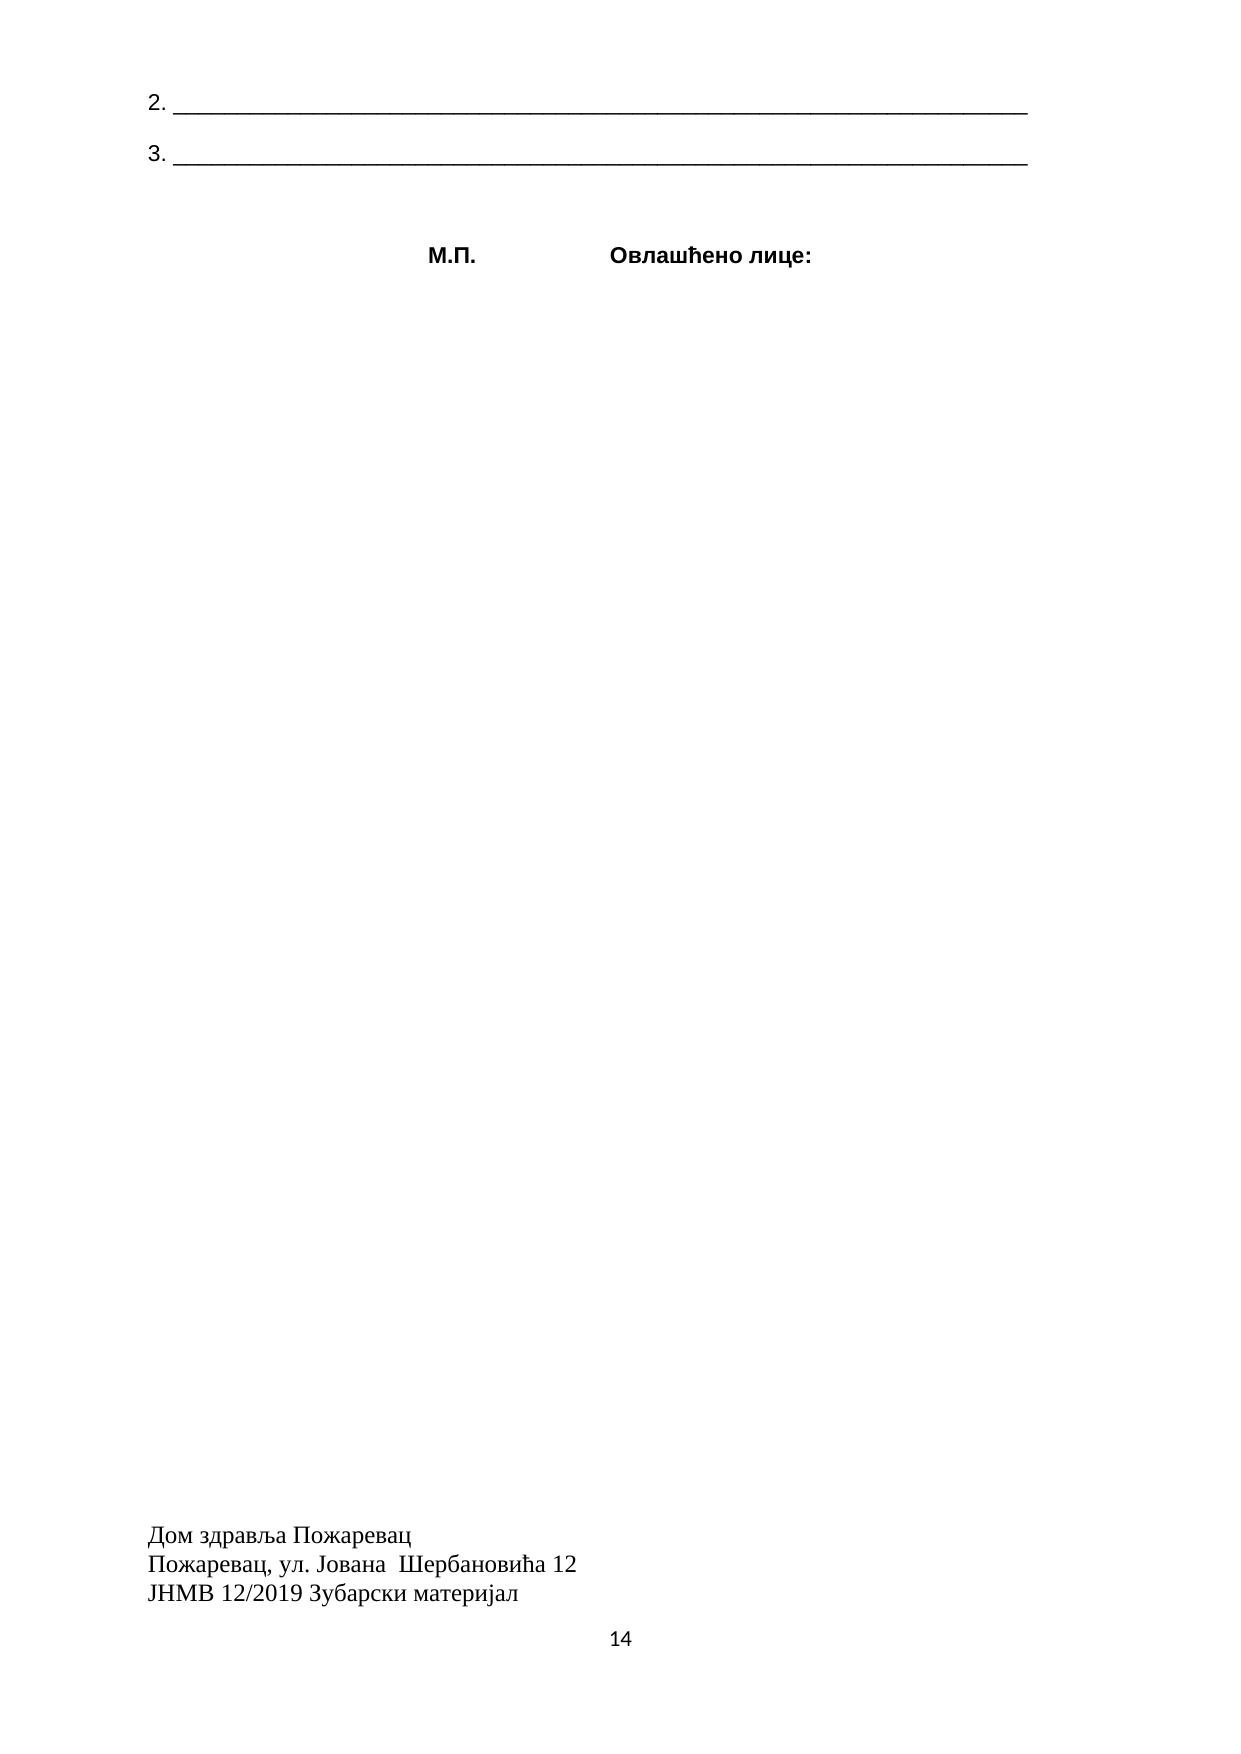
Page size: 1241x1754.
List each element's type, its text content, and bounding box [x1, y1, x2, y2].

subtitle ЈНМВ 12/2019 Зубарски материјал [148, 1578, 984, 1606]
text Дом здравља Пожаревац [148, 1520, 1092, 1549]
text М.П. Овлашћено лице: [148, 242, 1092, 268]
text Пожаревац, ул. Јована Шербановића 12 [148, 1549, 1092, 1578]
text 2. ___________________________________________________________________ [148, 89, 1092, 115]
text 3. ___________________________________________________________________ [148, 140, 1092, 166]
